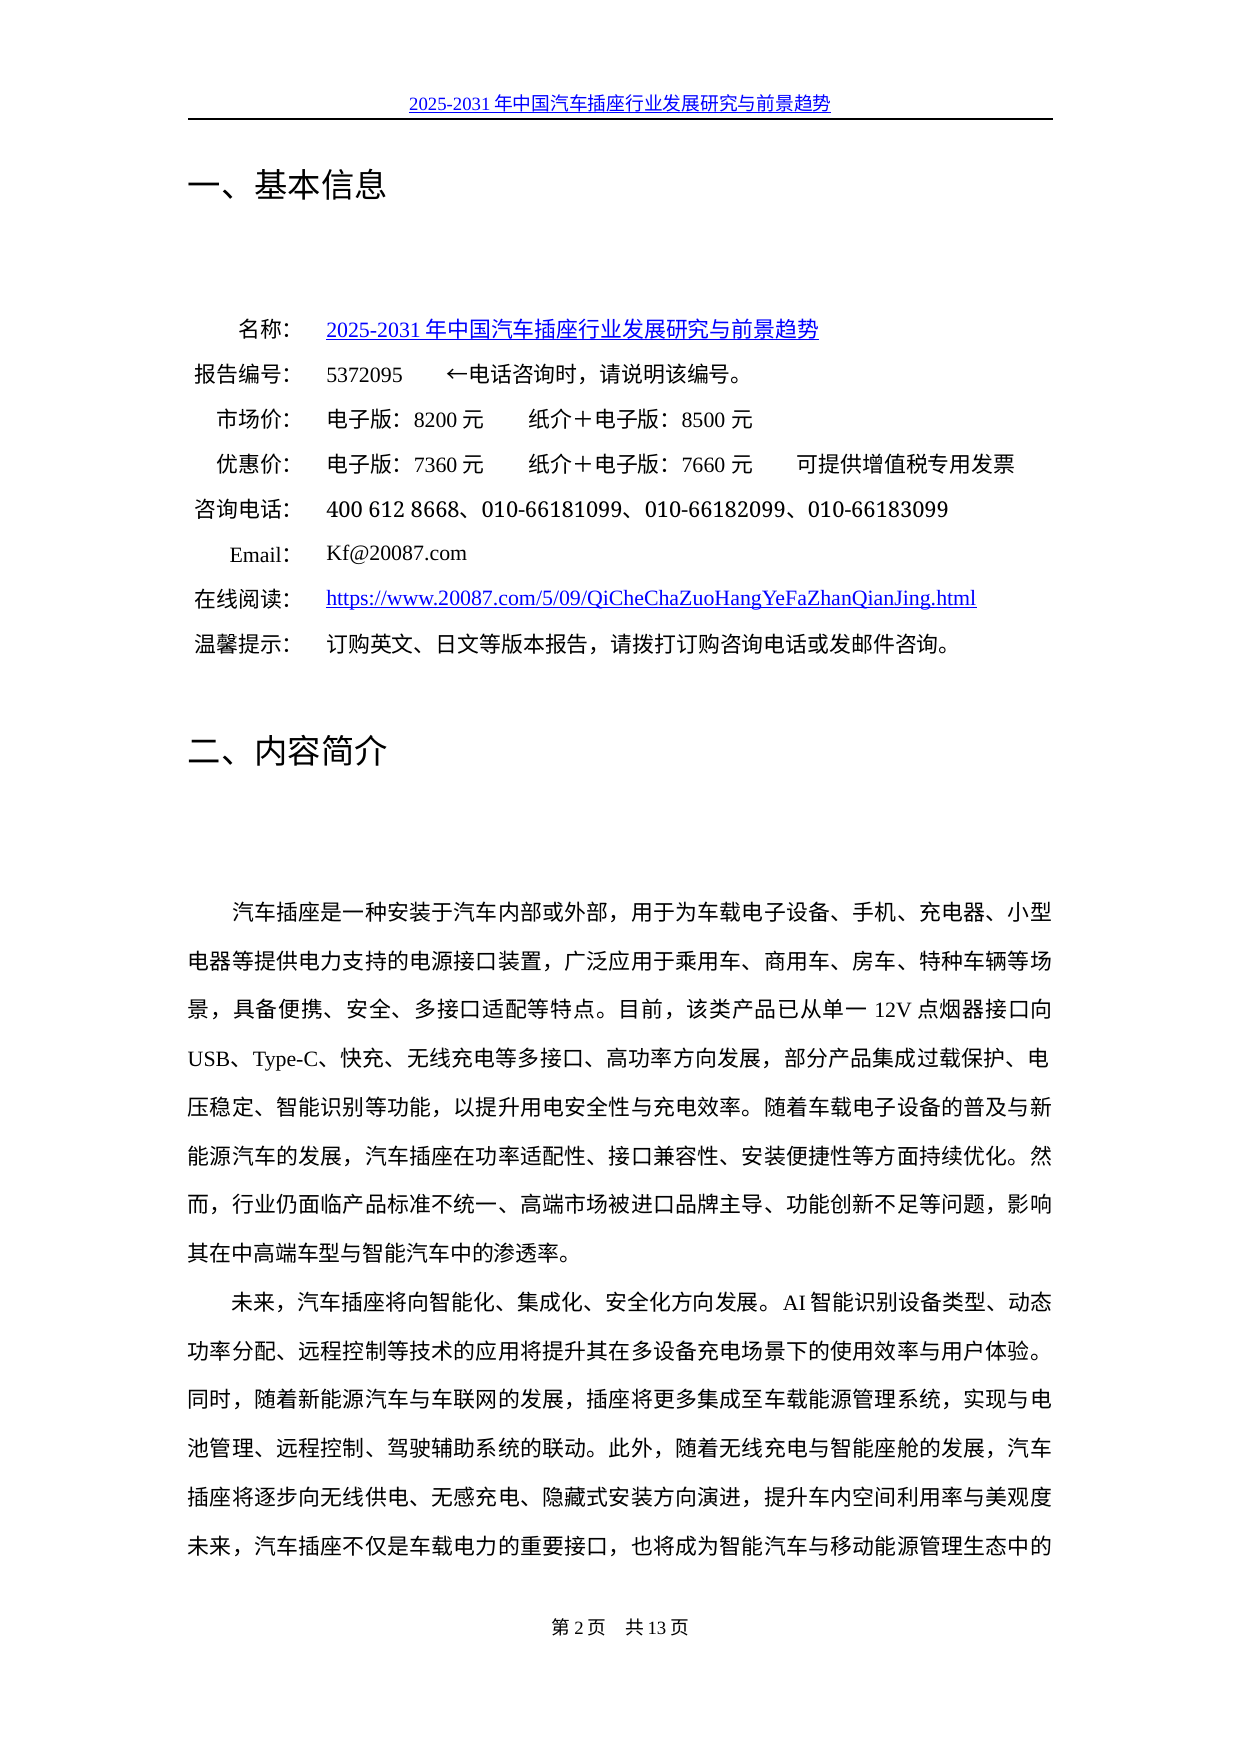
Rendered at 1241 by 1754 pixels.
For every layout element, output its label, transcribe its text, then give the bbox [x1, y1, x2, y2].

table_cell [315, 582, 1073, 627]
table_header 名称： [167, 312, 315, 357]
table_cell 报告编号： [167, 357, 315, 402]
title 一、基本信息 [187, 150, 1053, 215]
table_cell 在线阅读： [167, 582, 315, 627]
table_cell 咨询电话： [167, 492, 315, 537]
table_cell Kf@20087.com [315, 537, 1073, 582]
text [187, 894, 1053, 1561]
table_cell 订购英文、日文等版本报告，请拨打订购咨询电话或发邮件咨询。 [315, 627, 1073, 672]
table_cell 电子版：7360 元 纸介＋电子版：7660 元 可提供增值税专用发票 [315, 447, 1073, 492]
table_cell 市场价： [167, 402, 315, 447]
table_cell Email： [167, 537, 315, 582]
table_cell 400 612 8668、010-66181099、010-66182099、010-66183099 [315, 492, 1073, 537]
title 二、内容简介 [187, 717, 1053, 782]
table_cell 优惠价： [167, 447, 315, 492]
table_cell 温馨提示： [167, 627, 315, 672]
table_header 2025-2031年中国汽车插座行业发展研究与前景趋势 [315, 312, 1073, 357]
table_cell 5372095 ←电话咨询时，请说明该编号。 [315, 357, 1073, 402]
table_cell 电子版：8200 元 纸介＋电子版：8500 元 [315, 402, 1073, 447]
